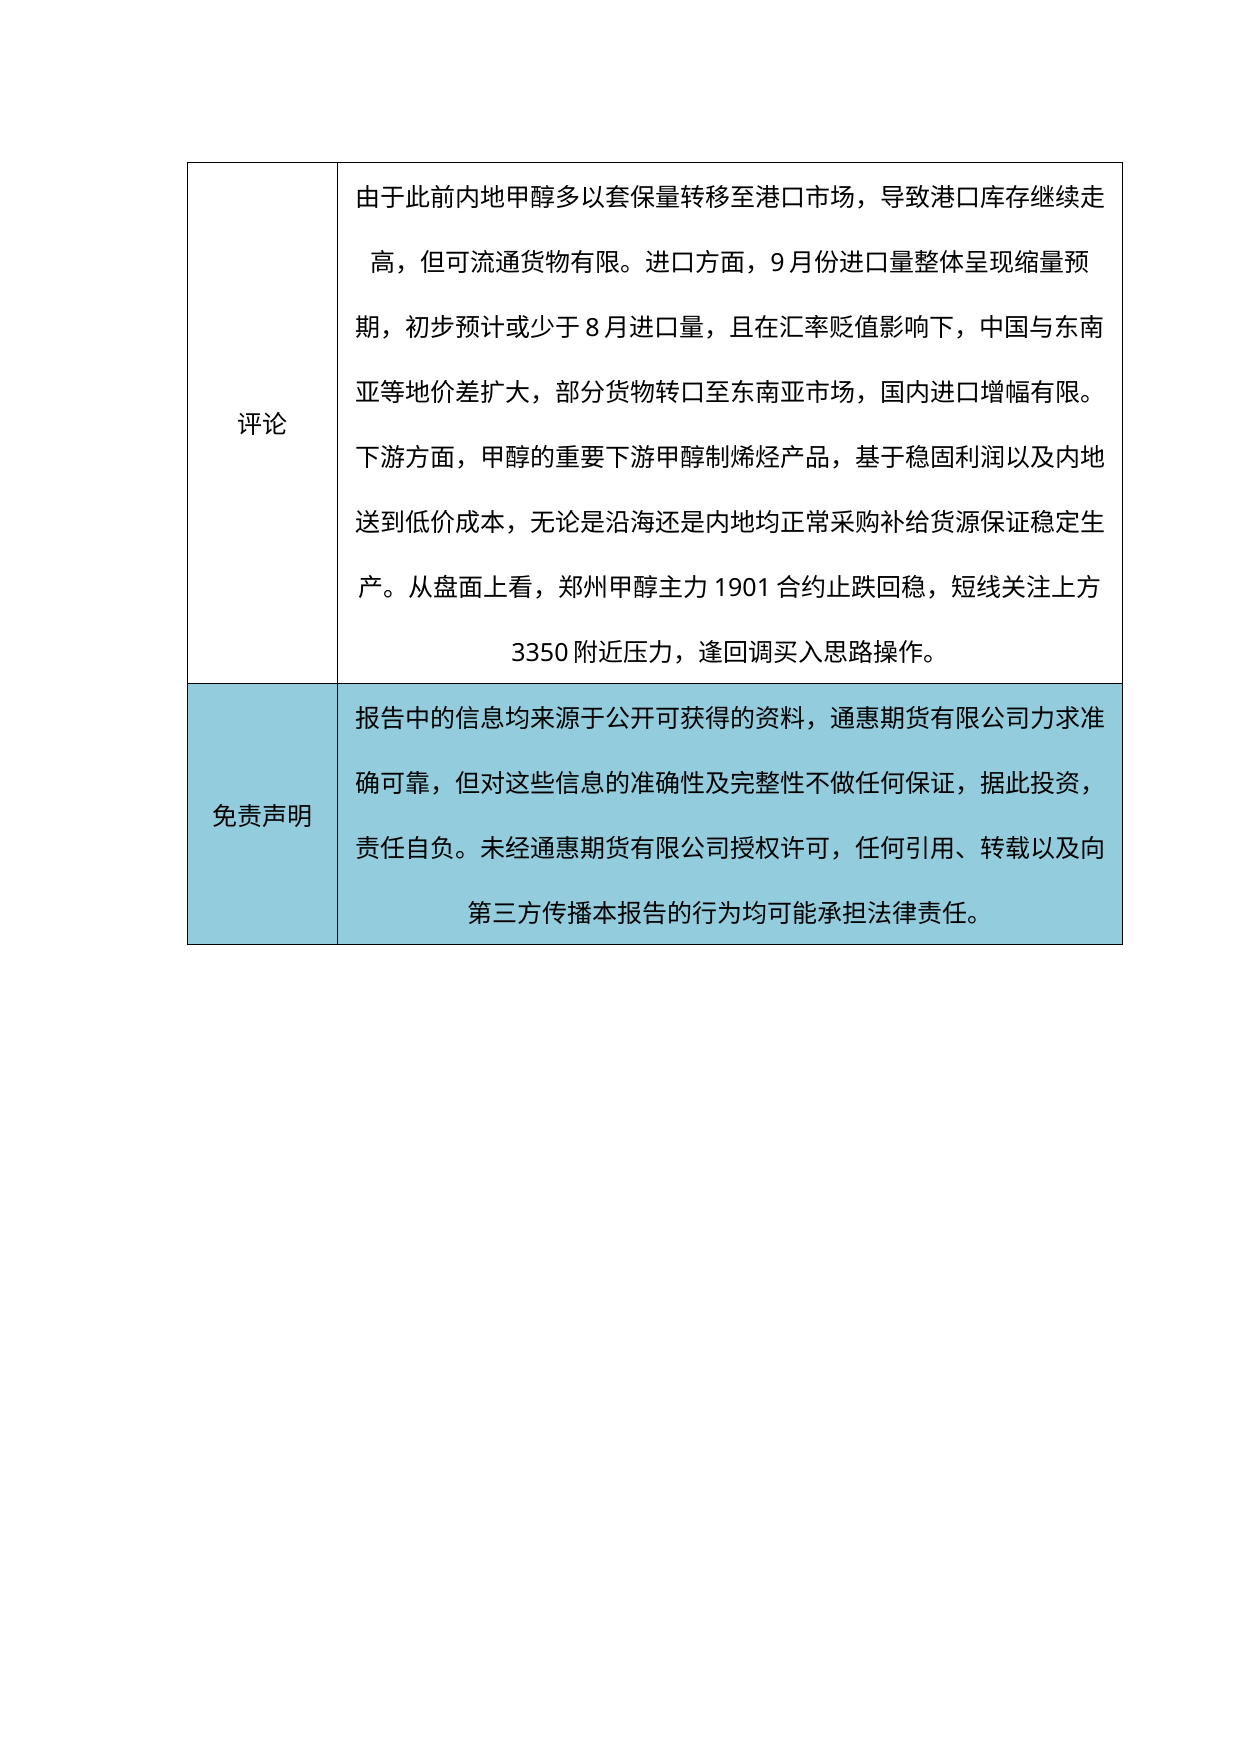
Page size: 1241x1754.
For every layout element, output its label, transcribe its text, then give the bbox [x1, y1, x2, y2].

table_cell 报告中的信息均来源于公开可获得的资料，通惠期货有限公司力求准确可靠，但对这些信息的准确性及完整性不做任何保证，据此投资，责任自负。未经通惠期货有限公司授权许可，任何引用、转载以及向第三方传播本报告的行为均可能承担法律责任。 [338, 684, 1122, 944]
table_cell 由于此前内地甲醇多以套保量转移至港口市场，导致港口库存继续走高，但可流通货物有限。进口方面，9月份进口量整体呈现缩量预期，初步预计或少于8月进口量，且在汇率贬值影响下，中国与东南亚等地价差扩大，部分货物转口至东南亚市场，国内进口增幅有限。下游方面，甲醇的重要下游甲醇制烯烃产品，基于稳固利润以及内地送到低价成本，无论是沿海还是内地均正常采购补给货源保证稳定生产。从盘面上看，郑州甲醇主力1901合约止跌回稳，短线关注上方3350附近压力，逢回调买入思路操作。 [338, 163, 1122, 683]
table_cell 免责声明 [188, 684, 337, 944]
table_cell 评论 [188, 163, 337, 683]
